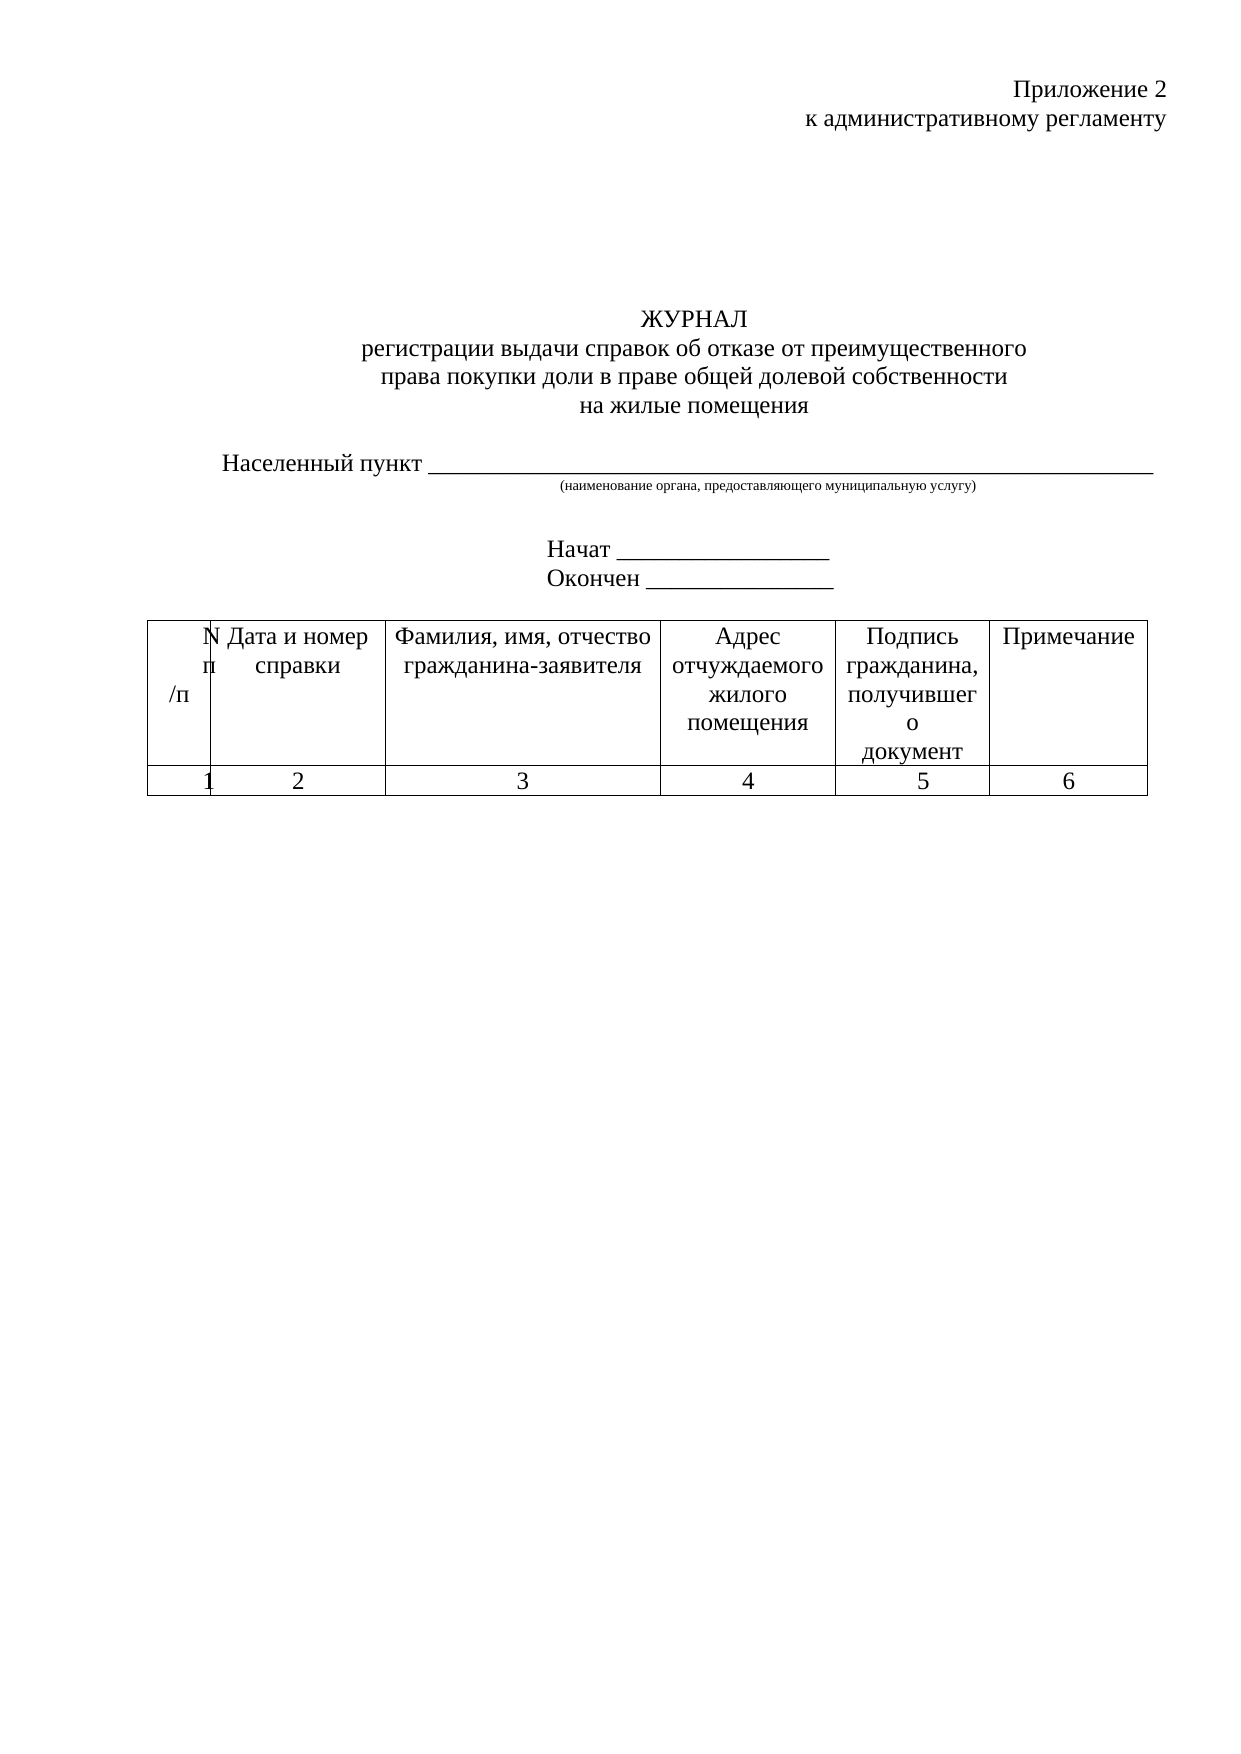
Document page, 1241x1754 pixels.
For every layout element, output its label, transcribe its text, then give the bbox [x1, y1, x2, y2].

text права покупки доли в праве общей долевой собственности [148, 361, 1167, 390]
table_cell 5 [836, 766, 989, 795]
text ЖУРНАЛ [148, 304, 1167, 333]
text Приложение 2 [148, 74, 1167, 103]
table_header Дата и номер справки [211, 621, 385, 765]
table_cell 6 [990, 766, 1147, 795]
table_header N п/п [148, 621, 210, 765]
table_cell 4 [661, 766, 835, 795]
text на жилые помещения [148, 390, 1167, 419]
table_cell 2 [211, 766, 385, 795]
text Начат _________________ [148, 534, 1167, 563]
text к административному регламенту [148, 103, 1167, 131]
table_cell 1 [148, 766, 210, 795]
text Населенный пункт __________________________________________________________ [148, 448, 1167, 476]
table_header Примечание [990, 621, 1147, 765]
table_header Подпись гражданина, получившего документ [836, 621, 989, 765]
table_cell 3 [386, 766, 660, 795]
text Окончен _______________ [148, 563, 1167, 591]
text (наименование органа, предоставляющего муниципальную услугу) [295, 476, 1167, 505]
text регистрации выдачи справок об отказе от преимущественного [148, 333, 1167, 361]
table_header Фамилия, имя, отчество гражданина-заявителя [386, 621, 660, 765]
table_header Адрес отчуждаемого жилого помещения [661, 621, 835, 765]
